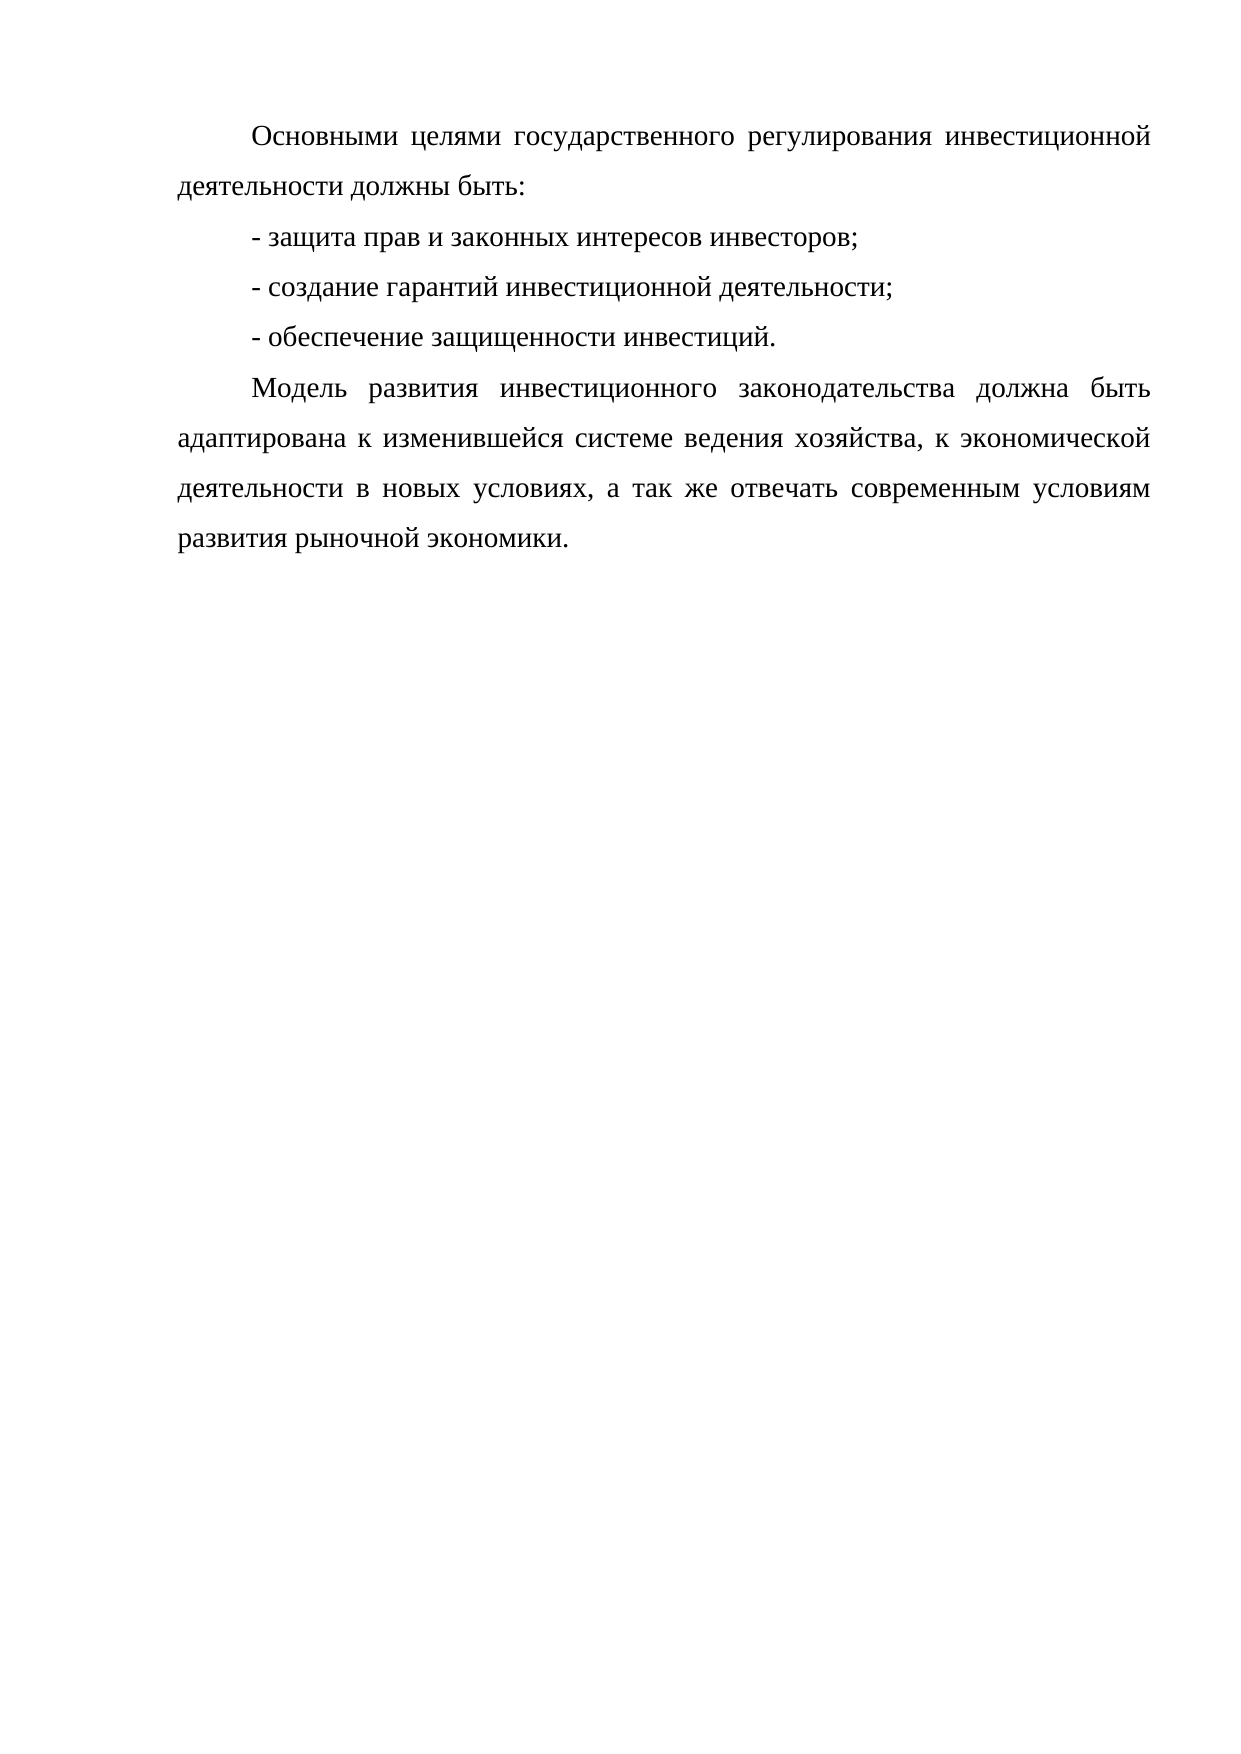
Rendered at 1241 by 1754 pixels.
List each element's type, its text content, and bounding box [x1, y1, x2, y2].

text Модель развития инвестиционного законодательства должна быть адаптирована к изменившейся системе ведения хозяйства, к экономической деятельности в новых условиях, а так же отвечать современным условиям развития рыночной экономики. [177, 370, 1152, 554]
text - обеспечение защищенности инвестиций. [177, 319, 1152, 353]
text - создание гарантий инвестиционной деятельности; [177, 269, 1152, 303]
text - защита прав и законных интересов инвесторов; [177, 219, 1152, 252]
text Основными целями государственного регулирования инвестиционной деятельности должны быть: [177, 118, 1152, 202]
